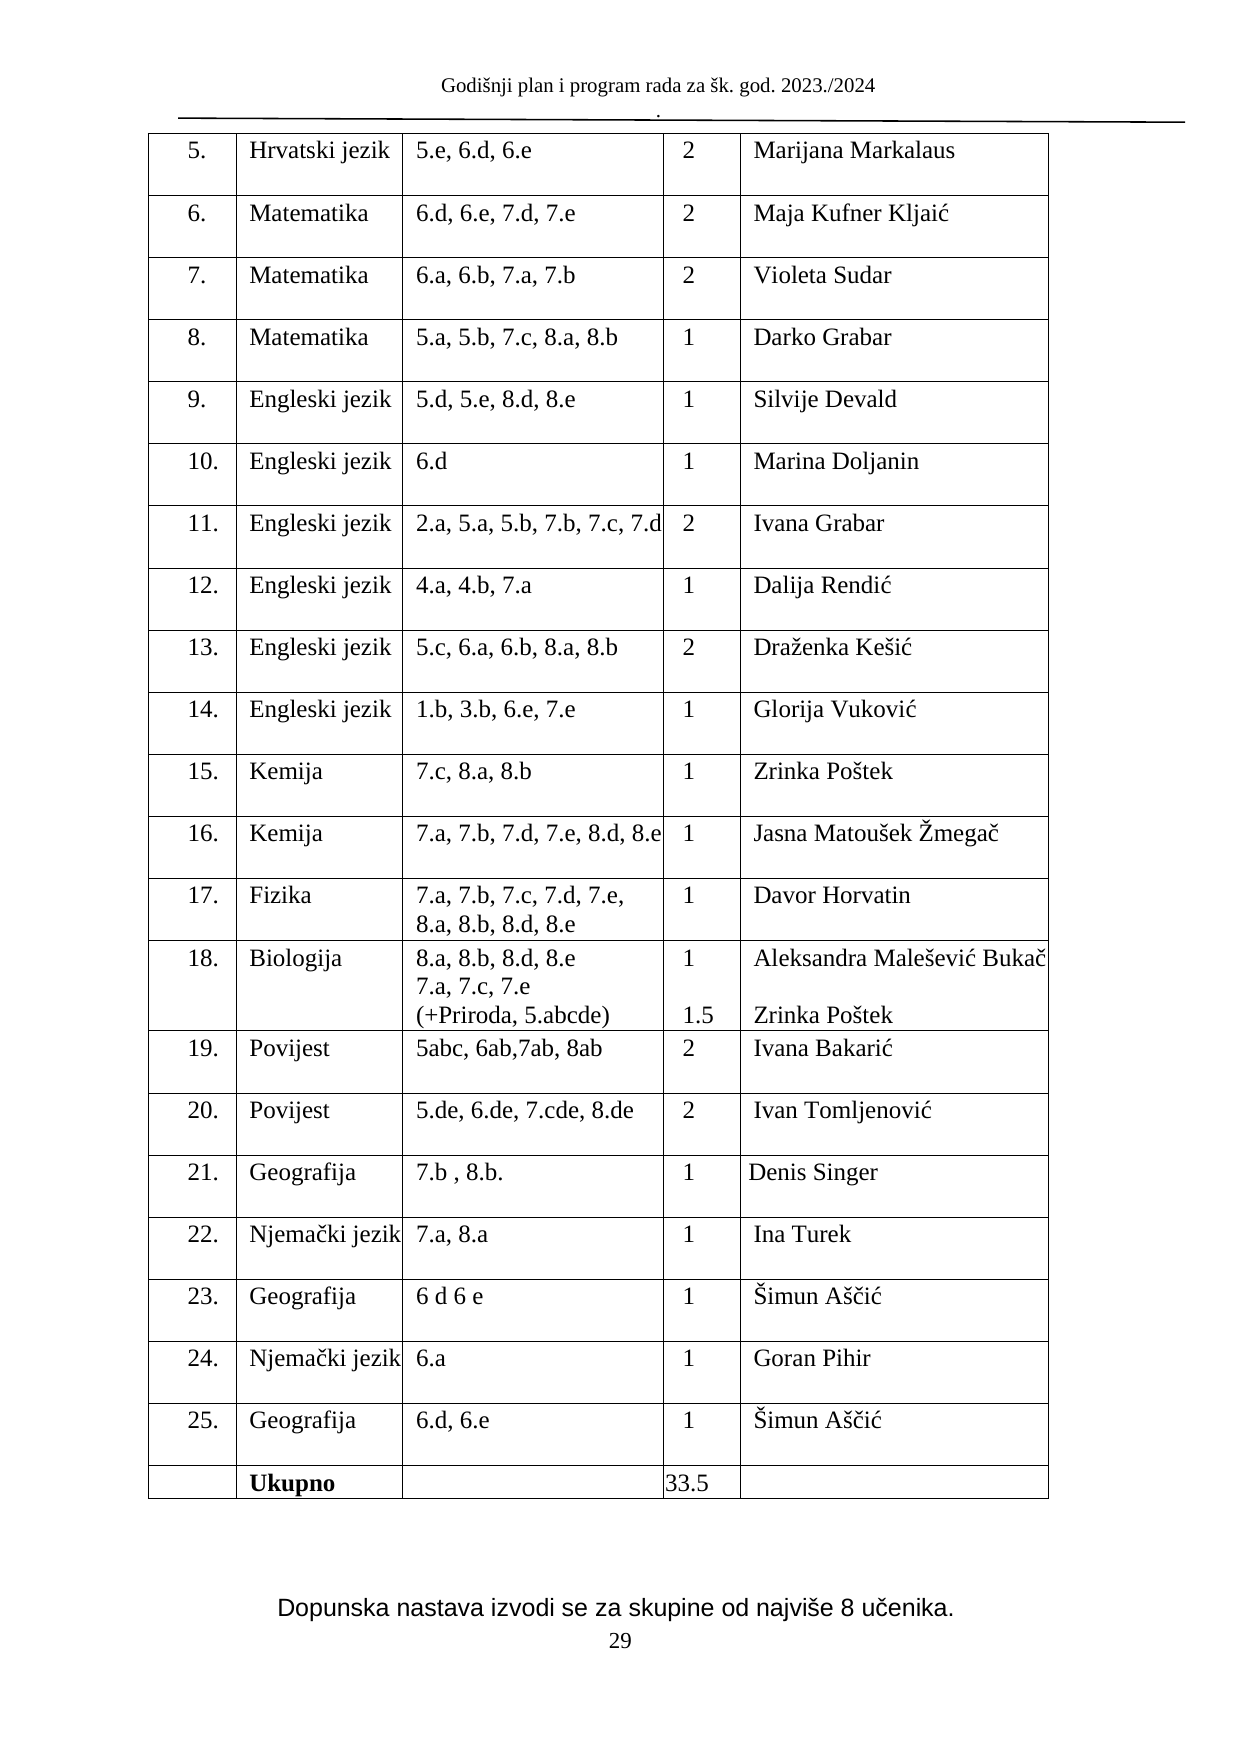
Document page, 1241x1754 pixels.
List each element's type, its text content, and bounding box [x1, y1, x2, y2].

table_cell 5.e, 6.d, 6.e [403, 134, 663, 195]
table_cell 1 [664, 755, 740, 816]
table_cell 5.a, 5.b, 7.c, 8.a, 8.b [403, 320, 663, 381]
table_cell Denis Singer [741, 1156, 1048, 1217]
table_cell Engleski jezik [237, 631, 402, 692]
table_cell Njemački jezik [237, 1342, 402, 1403]
table_cell Hrvatski jezik [237, 134, 402, 195]
table_cell [149, 693, 236, 754]
table_cell 1 [664, 320, 740, 381]
table_cell [149, 879, 236, 940]
table_cell 2 [664, 1094, 740, 1154]
table_cell Davor Horvatin [741, 879, 1048, 940]
table_cell [149, 506, 236, 567]
table_cell 5.de, 6.de, 7.cde, 8.de [403, 1094, 663, 1154]
table_cell Matematika [237, 258, 402, 319]
table_cell Marijana Markalaus [741, 134, 1048, 195]
table_cell 7.b , 8.b. [403, 1156, 663, 1217]
table_cell Darko Grabar [741, 320, 1048, 381]
table_cell Violeta Sudar [741, 258, 1048, 319]
table_cell [149, 569, 236, 629]
table_cell Geografija [237, 1156, 402, 1217]
table_cell 6 d 6 e [403, 1280, 663, 1341]
table_cell 2 [664, 196, 740, 257]
table_cell 2 [664, 631, 740, 692]
table_cell 8.a, 8.b, 8.d, 8.e 7.a, 7.c, 7.e (+Priroda, 5.abcde) [403, 941, 663, 1030]
table_cell [149, 631, 236, 692]
table_cell Engleski jezik [237, 506, 402, 567]
table_cell Silvije Devald [741, 382, 1048, 443]
table_cell Matematika [237, 320, 402, 381]
table_cell Maja Kufner Kljaić [741, 196, 1048, 257]
table_cell 6.a [403, 1342, 663, 1403]
table_cell Kemija [237, 755, 402, 816]
table_cell Dalija Rendić [741, 569, 1048, 629]
table_cell 1 [664, 1280, 740, 1341]
table_cell [149, 320, 236, 381]
table_cell 7.a, 7.b, 7.c, 7.d, 7.e, 8.a, 8.b, 8.d, 8.e [403, 879, 663, 940]
table_cell Jasna Matoušek Žmegač [741, 817, 1048, 878]
table_cell Povijest [237, 1031, 402, 1092]
table_cell 2.a, 5.a, 5.b, 7.b, 7.c, 7.d [403, 506, 663, 567]
table_cell [149, 444, 236, 505]
table_cell 7.c, 8.a, 8.b [403, 755, 663, 816]
table_cell 1 [664, 1342, 740, 1403]
table_cell Glorija Vuković [741, 693, 1048, 754]
table_cell Matematika [237, 196, 402, 257]
table_cell [149, 1218, 236, 1279]
table_cell [149, 382, 236, 443]
table_cell Marina Doljanin [741, 444, 1048, 505]
table_cell [149, 1280, 236, 1341]
table_cell Geografija [237, 1280, 402, 1341]
table_cell [149, 1404, 236, 1465]
table_cell [149, 1031, 236, 1092]
text Dopunska nastava izvodi se za skupine od najviše 8 učenika. [277, 1593, 1093, 1621]
table_cell [149, 817, 236, 878]
table_cell 1 [664, 569, 740, 629]
table_cell Ina Turek [741, 1218, 1048, 1279]
table_cell Fizika [237, 879, 402, 940]
table_cell Goran Pihir [741, 1342, 1048, 1403]
table_cell [149, 1466, 236, 1498]
table_cell Draženka Kešić [741, 631, 1048, 692]
table_cell Ivan Tomljenović [741, 1094, 1048, 1154]
table_cell 2 [664, 134, 740, 195]
table_cell Engleski jezik [237, 693, 402, 754]
table_cell 5.c, 6.a, 6.b, 8.a, 8.b [403, 631, 663, 692]
table_cell 1 [664, 693, 740, 754]
table_cell Engleski jezik [237, 444, 402, 505]
table_cell 1 [664, 1404, 740, 1465]
table_cell 2 [664, 1031, 740, 1092]
table_cell [149, 755, 236, 816]
table_cell 4.a, 4.b, 7.a [403, 569, 663, 629]
table_cell 33.5 [664, 1466, 740, 1498]
table_cell Engleski jezik [237, 569, 402, 629]
table_cell 6.d [403, 444, 663, 505]
table_cell [149, 941, 236, 1030]
table_cell [149, 134, 236, 195]
table_cell Engleski jezik [237, 382, 402, 443]
table_cell 5.d, 5.e, 8.d, 8.e [403, 382, 663, 443]
table_cell Zrinka Poštek [741, 755, 1048, 816]
table_cell [149, 1156, 236, 1217]
table_cell 1 [664, 1156, 740, 1217]
table_cell [149, 1342, 236, 1403]
table_cell 6.a, 6.b, 7.a, 7.b [403, 258, 663, 319]
table_cell 7.a, 8.a [403, 1218, 663, 1279]
table_cell 1 [664, 1218, 740, 1279]
table_cell Aleksandra Malešević Bukač Zrinka Poštek [741, 941, 1048, 1030]
table_cell 7.a, 7.b, 7.d, 7.e, 8.d, 8.e [403, 817, 663, 878]
table_cell Ivana Bakarić [741, 1031, 1048, 1092]
table_cell Kemija [237, 817, 402, 878]
table_cell 1 1.5 [664, 941, 740, 1030]
table_cell Ivana Grabar [741, 506, 1048, 567]
table_cell 6.d, 6.e, 7.d, 7.e [403, 196, 663, 257]
table_cell [149, 258, 236, 319]
table_cell 6.d, 6.e [403, 1404, 663, 1465]
table_cell 1 [664, 879, 740, 940]
table_cell [403, 1466, 663, 1498]
table_cell 5abc, 6ab,7ab, 8ab [403, 1031, 663, 1092]
table_cell Povijest [237, 1094, 402, 1154]
table_cell Biologija [237, 941, 402, 1030]
table_cell 1 [664, 444, 740, 505]
table_cell Njemački jezik [237, 1218, 402, 1279]
table_cell Šimun Aščić [741, 1404, 1048, 1465]
table_cell Ukupno [237, 1466, 402, 1498]
table_cell Geografija [237, 1404, 402, 1465]
table_cell 2 [664, 258, 740, 319]
table_cell 1 [664, 817, 740, 878]
table_cell Šimun Aščić [741, 1280, 1048, 1341]
table_cell [741, 1466, 1048, 1498]
table_cell 1.b, 3.b, 6.e, 7.e [403, 693, 663, 754]
table_cell 1 [664, 382, 740, 443]
table_cell [149, 196, 236, 257]
table_cell 2 [664, 506, 740, 567]
table_cell [149, 1094, 236, 1154]
